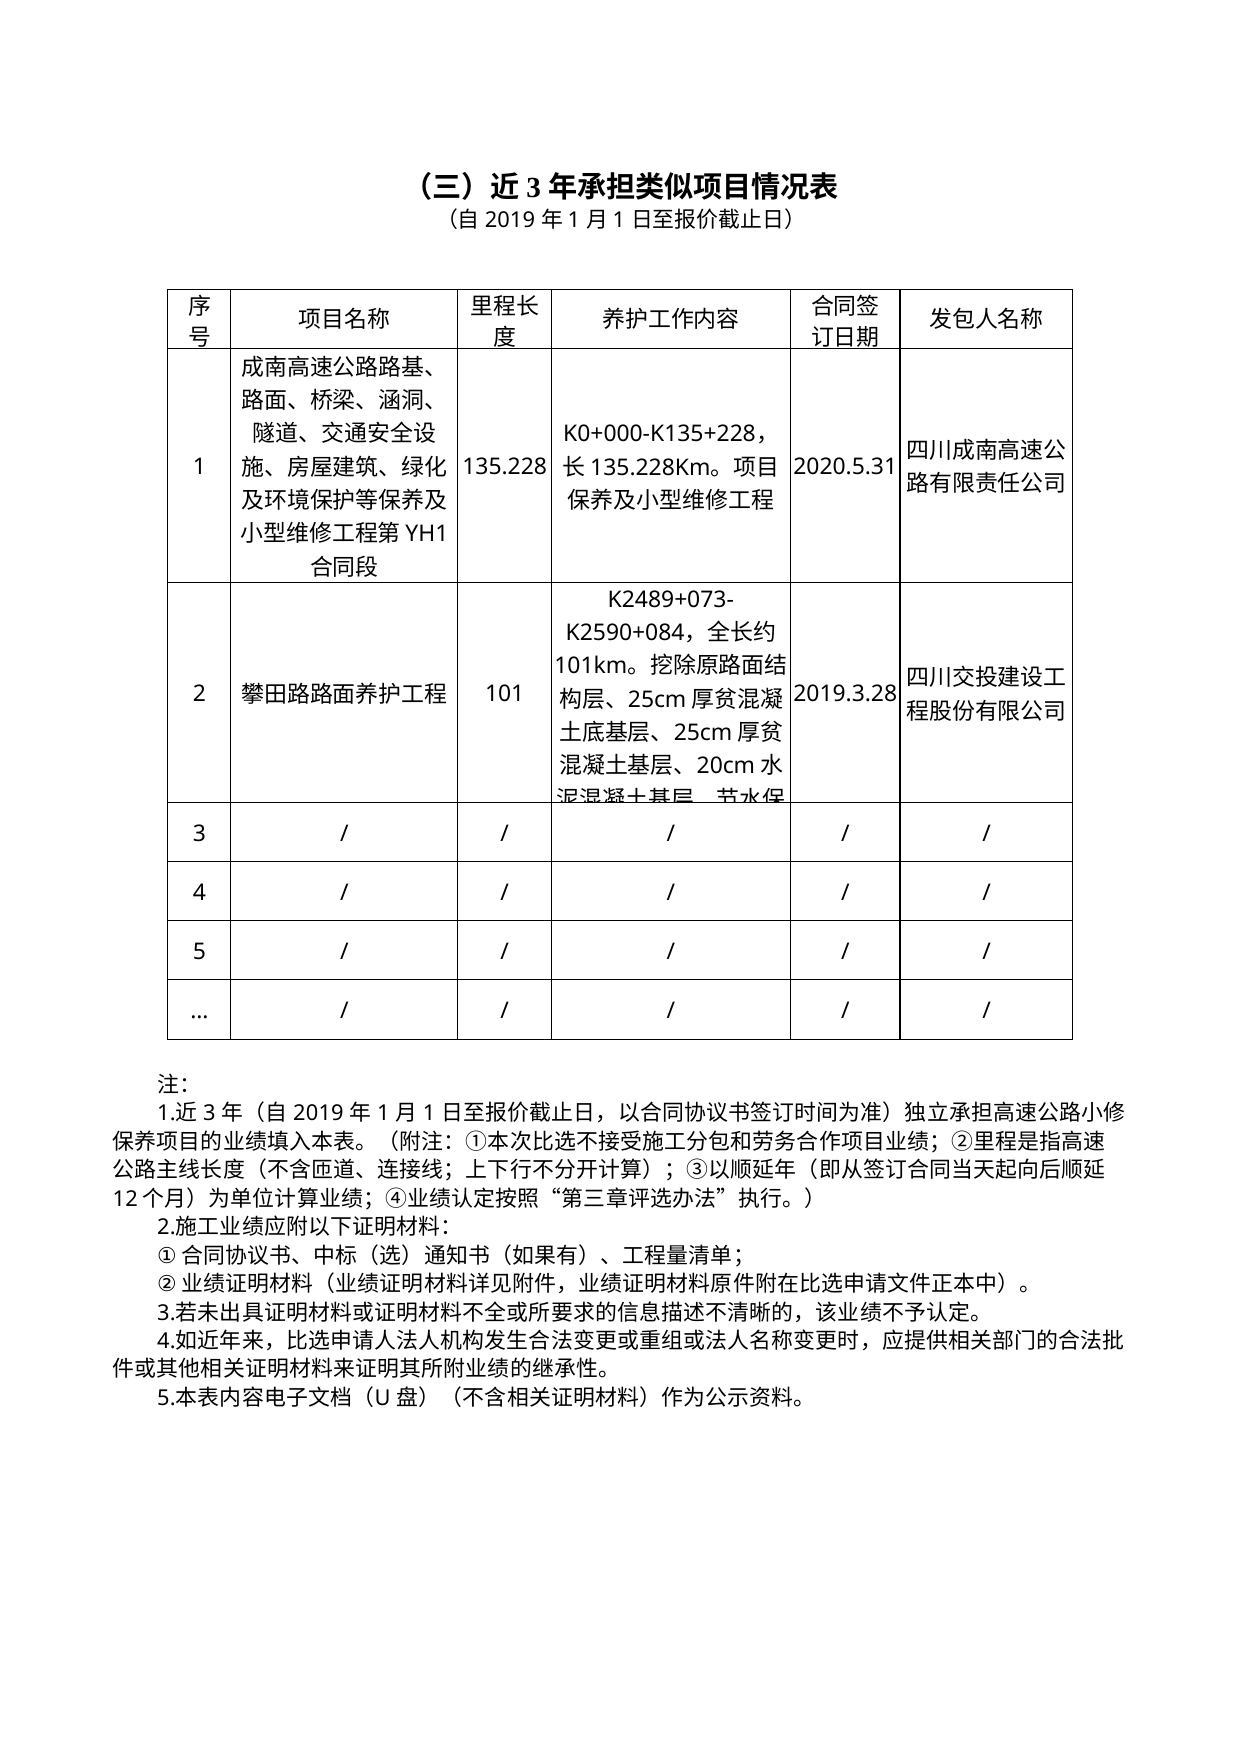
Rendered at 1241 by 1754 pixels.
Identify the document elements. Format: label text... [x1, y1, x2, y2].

table_cell / [791, 803, 899, 861]
text 4.如近年来，比选申请人法人机构发生合法变更或重组或法人名称变更时，应提供相关部门的合法批件或其他相关证明材料来证明其所附业绩的继承性。 [112, 1326, 1128, 1382]
table_cell / [901, 921, 1072, 979]
table_cell / [231, 980, 457, 1038]
table_cell / [791, 980, 899, 1038]
table_cell / [901, 980, 1072, 1038]
table_cell / [458, 862, 551, 920]
table_cell / [791, 862, 899, 920]
table_cell 2 [168, 583, 230, 802]
table_cell / [552, 980, 790, 1038]
table_cell K2489+073-K2590+084，全长约101km。挖除原路面结构层、25cm厚贫混凝土底基层、25cm厚贫混凝土基层、20cm水泥混凝土基层、节水保湿养生膜等劳务协作施工 [552, 583, 790, 802]
text （自 2019 年 1 月 1 日至报价截止日） [374, 205, 867, 233]
table_cell / [552, 921, 790, 979]
table_cell 2019.3.28 [791, 583, 899, 802]
table_cell 四川交投建设工程股份有限公司 [901, 583, 1072, 802]
table_cell / [231, 803, 457, 861]
table_header 合同签 订日期 [791, 290, 899, 348]
table_cell 4 [168, 862, 230, 920]
text 1.近 3 年（自 2019 年 1 月 1 日至报价截止日，以合同协议书签订时间为准）独立承担高速公路小修保养项目的业绩填入本表。（附注：①本次比选不接受施工分包和劳务合作项目业绩；②里程是指高速公路主线长度（不含匝道、连接线；上下行不分开计算）；③以顺延年（即从签订合同当天起向后顺延12个月）为单位计算业绩；④业绩认定按照“第三章评选办法”执行。） [112, 1098, 1128, 1212]
table_cell 101 [458, 583, 551, 802]
table_header 序 号 [168, 290, 230, 348]
table_cell / [458, 980, 551, 1038]
table_cell 5 [168, 921, 230, 979]
table_cell / [552, 862, 790, 920]
table_cell / [901, 803, 1072, 861]
table_cell K0+000-K135+228，长135.228Km。项目保养及小型维修工程 [552, 349, 790, 582]
table_header 发包人名称 [901, 290, 1072, 348]
table_cell 成南高速公路路基、路面、桥梁、涵洞、隧道、交通安全设施、房屋建筑、绿化及环境保护等保养及小型维修工程第YH1合同段 [231, 349, 457, 582]
table_cell / [458, 803, 551, 861]
text ②业绩证明材料（业绩证明材料详见附件，业绩证明材料原件附在比选申请文件正本中）。 [112, 1269, 1128, 1297]
table_cell 135.228 [458, 349, 551, 582]
table_header 里程长 度（km） [458, 290, 551, 348]
text 注： [112, 1070, 1128, 1098]
text （三）近 3 年承担类似项目情况表 [375, 165, 867, 205]
text 3.若未出具证明材料或证明材料不全或所要求的信息描述不清晰的，该业绩不予认定。 [112, 1297, 1128, 1326]
table_header 项目名称 [231, 290, 457, 348]
table_cell / [231, 921, 457, 979]
table_cell / [901, 862, 1072, 920]
table_cell 2020.5.31 [791, 349, 899, 582]
table_cell / [791, 921, 899, 979]
table_cell 攀田路路面养护工程 [231, 583, 457, 802]
text ①合同协议书、中标（选）通知书（如果有）、工程量清单； [112, 1240, 1128, 1269]
table_cell / [552, 803, 790, 861]
table_cell / [231, 862, 457, 920]
table_cell … [168, 980, 230, 1038]
text 5.本表内容电子文档（U 盘）（不含相关证明材料）作为公示资料。 [112, 1382, 1128, 1411]
table_header 养护工作内容 [552, 290, 790, 348]
table_cell / [458, 921, 551, 979]
text 2.施工业绩应附以下证明材料： [112, 1212, 1128, 1240]
table_cell 3 [168, 803, 230, 861]
table_cell 1 [168, 349, 230, 582]
table_cell 四川成南高速公路有限责任公司 [901, 349, 1072, 582]
